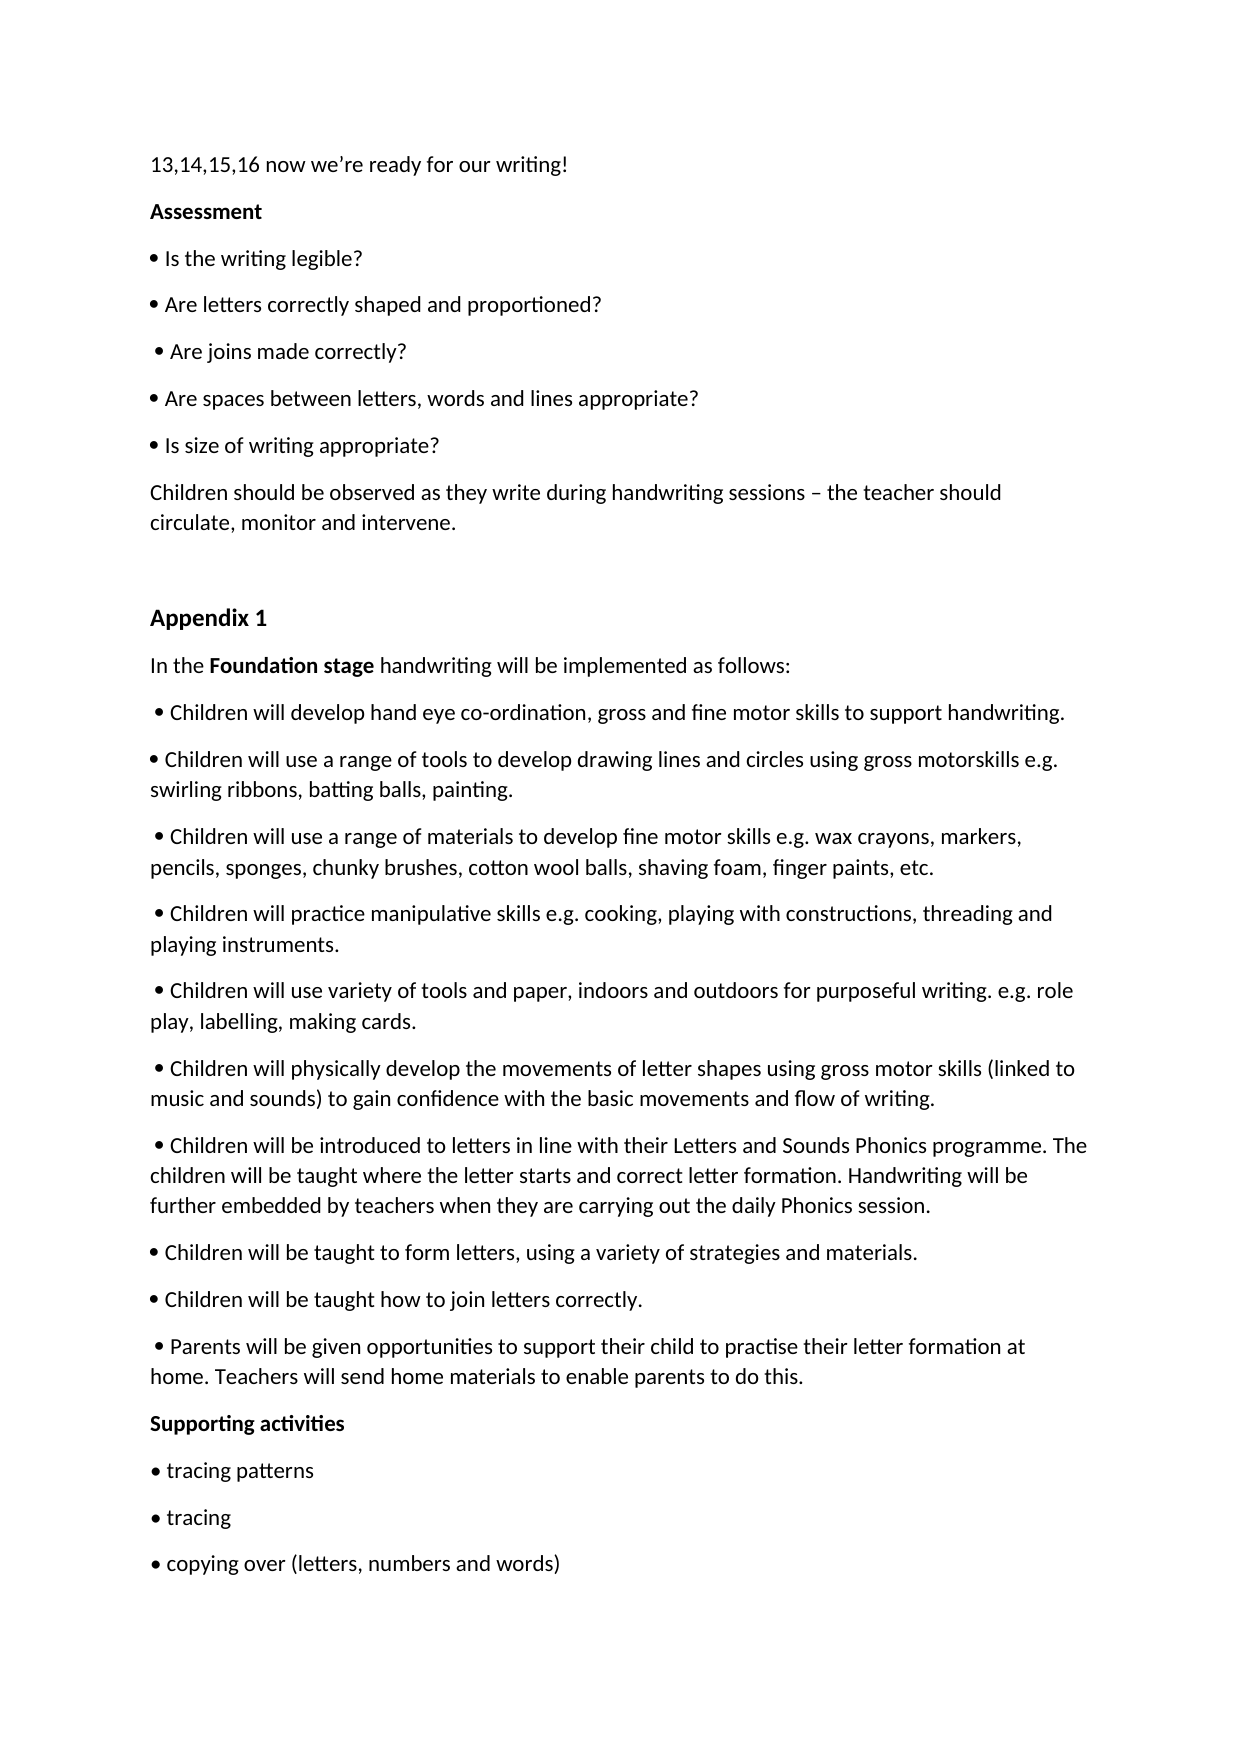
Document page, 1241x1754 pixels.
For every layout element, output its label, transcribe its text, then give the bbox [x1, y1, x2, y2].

text • tracing patterns [150, 1456, 1090, 1484]
text Appendix 1 [150, 602, 1090, 633]
text Is the writing legible? [150, 244, 1090, 272]
text Children will practice manipulative skills e.g. cooking, playing with constructions, threading and playing instruments. [150, 899, 1090, 958]
text Are spaces between letters, words and lines appropriate? [150, 384, 1090, 412]
text Supporting activities [150, 1409, 1090, 1437]
text Children will use a range of materials to develop fine motor skills e.g. wax crayons, markers, pencils, sponges, chunky brushes, cotton wool balls, shaving foam, finger paints, etc. [150, 822, 1090, 881]
text Assessment [150, 197, 1090, 225]
text Children should be observed as they write during handwriting sessions – the teacher should circulate, monitor and intervene. [150, 478, 1090, 536]
text Children will use variety of tools and paper, indoors and outdoors for purposeful writing. e.g. role play, labelling, making cards. [150, 977, 1090, 1035]
text Children will physically develop the movements of letter shapes using gross motor skills (linked to music and sounds) to gain confidence with the basic movements and flow of writing. [150, 1054, 1090, 1112]
text Children will develop hand eye co-ordination, gross and fine motor skills to support handwriting. [150, 698, 1090, 727]
text • copying over (letters, numbers and words) [150, 1549, 1090, 1578]
text Children will use a range of tools to develop drawing lines and circles using gross motorskills e.g. swirling ribbons, batting balls, painting. [150, 745, 1090, 804]
text • tracing [150, 1503, 1090, 1531]
text Children will be introduced to letters in line with their Letters and Sounds Phonics programme. The children will be taught where the letter starts and correct letter formation. Handwriting will be further embedded by teachers when they are carrying out the daily Phonics session. [150, 1131, 1090, 1219]
text Are joins made correctly? [150, 337, 1090, 366]
text Parents will be given opportunities to support their child to practise their letter formation at home. Teachers will send home materials to enable parents to do this. [150, 1332, 1090, 1390]
text Children will be taught how to join letters correctly. [150, 1285, 1090, 1313]
text 13,14,15,16 now we’re ready for our writing! [150, 150, 1090, 178]
text In the Foundation stage handwriting will be implemented as follows: [150, 652, 1090, 680]
text Are letters correctly shaped and proportioned? [150, 291, 1090, 319]
text Children will be taught to form letters, using a variety of strategies and materials. [150, 1238, 1090, 1266]
text Is size of writing appropriate? [150, 431, 1090, 459]
